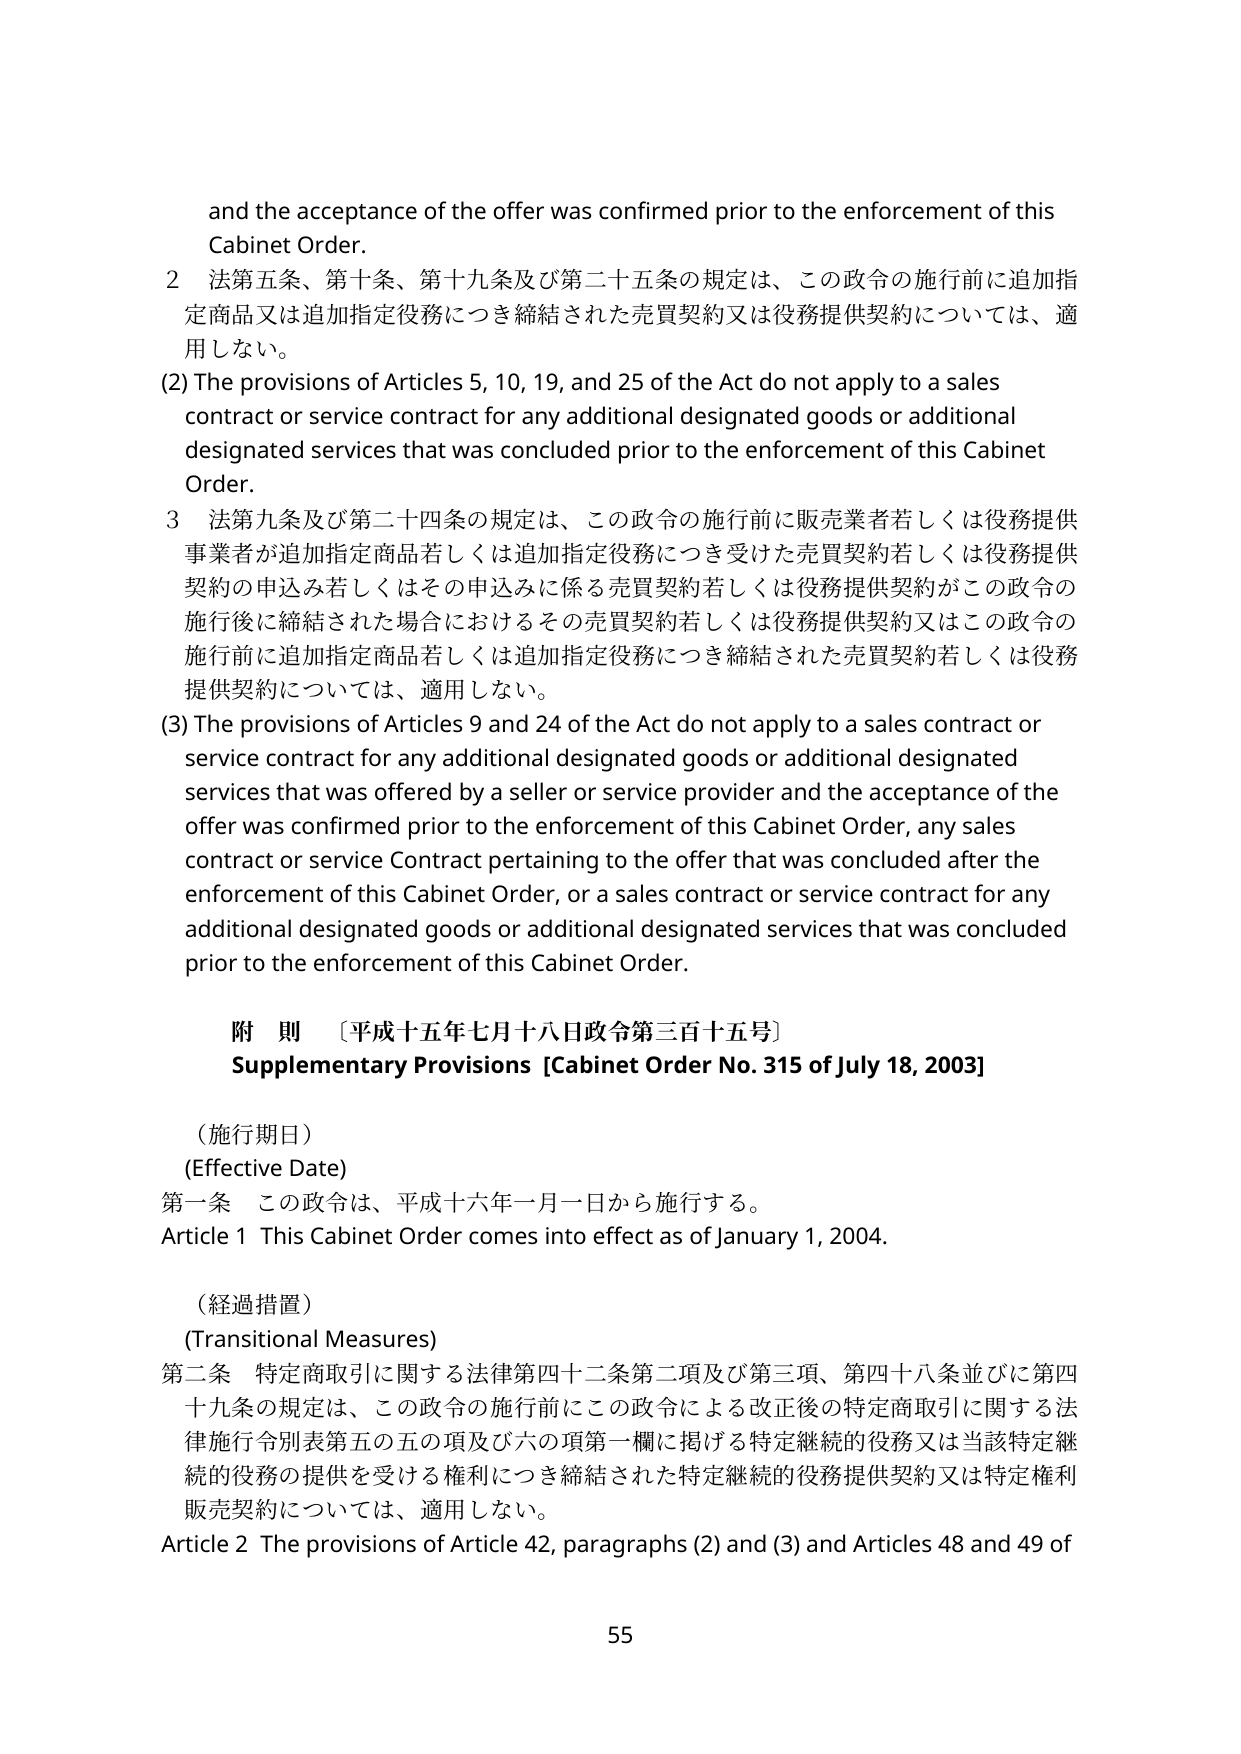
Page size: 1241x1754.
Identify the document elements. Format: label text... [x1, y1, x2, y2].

text 第二条 特定商取引に関する法律第四十二条第二項及び第三項、第四十八条並びに第四十九条の規定は、この政令の施行前にこの政令による改正後の特定商取引に関する法律施行令別表第五の五の項及び六の項第一欄に掲げる特定継続的役務又は当該特定継続的役務の提供を受ける権利につき締結された特定継続的役務提供契約又は特定権利販売契約については、適用しない。 [161, 1355, 1079, 1526]
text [184, 194, 1079, 262]
text 第一条 この政令は、平成十六年一月一日から施行する。 [161, 1184, 1079, 1219]
text ２ 法第五条、第十条、第十九条及び第二十五条の規定は、この政令の施行前に追加指定商品又は追加指定役務につき締結された売買契約又は役務提供契約については、適用しない。 [161, 262, 1079, 364]
text 附 則 〔平成十五年七月十八日政令第三百十五号〕 [230, 1014, 1079, 1048]
text (Transitional Measures) [184, 1321, 1079, 1355]
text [161, 1526, 1079, 1560]
text (2) The provisions of Articles 5, 10, 19, and 25 of the Act do not apply to a sales contract or service contract for any additional designated goods or additional designated services that was concluded prior to the enforcement of this Cabinet Order. [161, 364, 1079, 501]
text （施行期日） [184, 1116, 1079, 1150]
text Article 1 This Cabinet Order comes into effect as of January 1, 2004. [161, 1219, 1079, 1253]
text ３ 法第九条及び第二十四条の規定は、この政令の施行前に販売業者若しくは役務提供事業者が追加指定商品若しくは追加指定役務につき受けた売買契約若しくは役務提供契約の申込み若しくはその申込みに係る売買契約若しくは役務提供契約がこの政令の施行後に締結された場合におけるその売買契約若しくは役務提供契約又はこの政令の施行前に追加指定商品若しくは追加指定役務につき締結された売買契約若しくは役務提供契約については、適用しない。 [161, 501, 1079, 706]
text Supplementary Provisions [Cabinet Order No. 315 of July 18, 2003] [230, 1048, 1079, 1082]
text （経過措置） [184, 1287, 1079, 1321]
text (3) The provisions of Articles 9 and 24 of the Act do not apply to a sales contract or service contract for any additional designated goods or additional designated services that was offered by a seller or service provider and the acceptance of the offer was confirmed prior to the enforcement of this Cabinet Order, any sales contract or service Contract pertaining to the offer that was concluded after the enforcement of this Cabinet Order, or a sales contract or service contract for any additional designated goods or additional designated services that was concluded prior to the enforcement of this Cabinet Order. [161, 706, 1079, 979]
text (Effective Date) [184, 1150, 1079, 1184]
